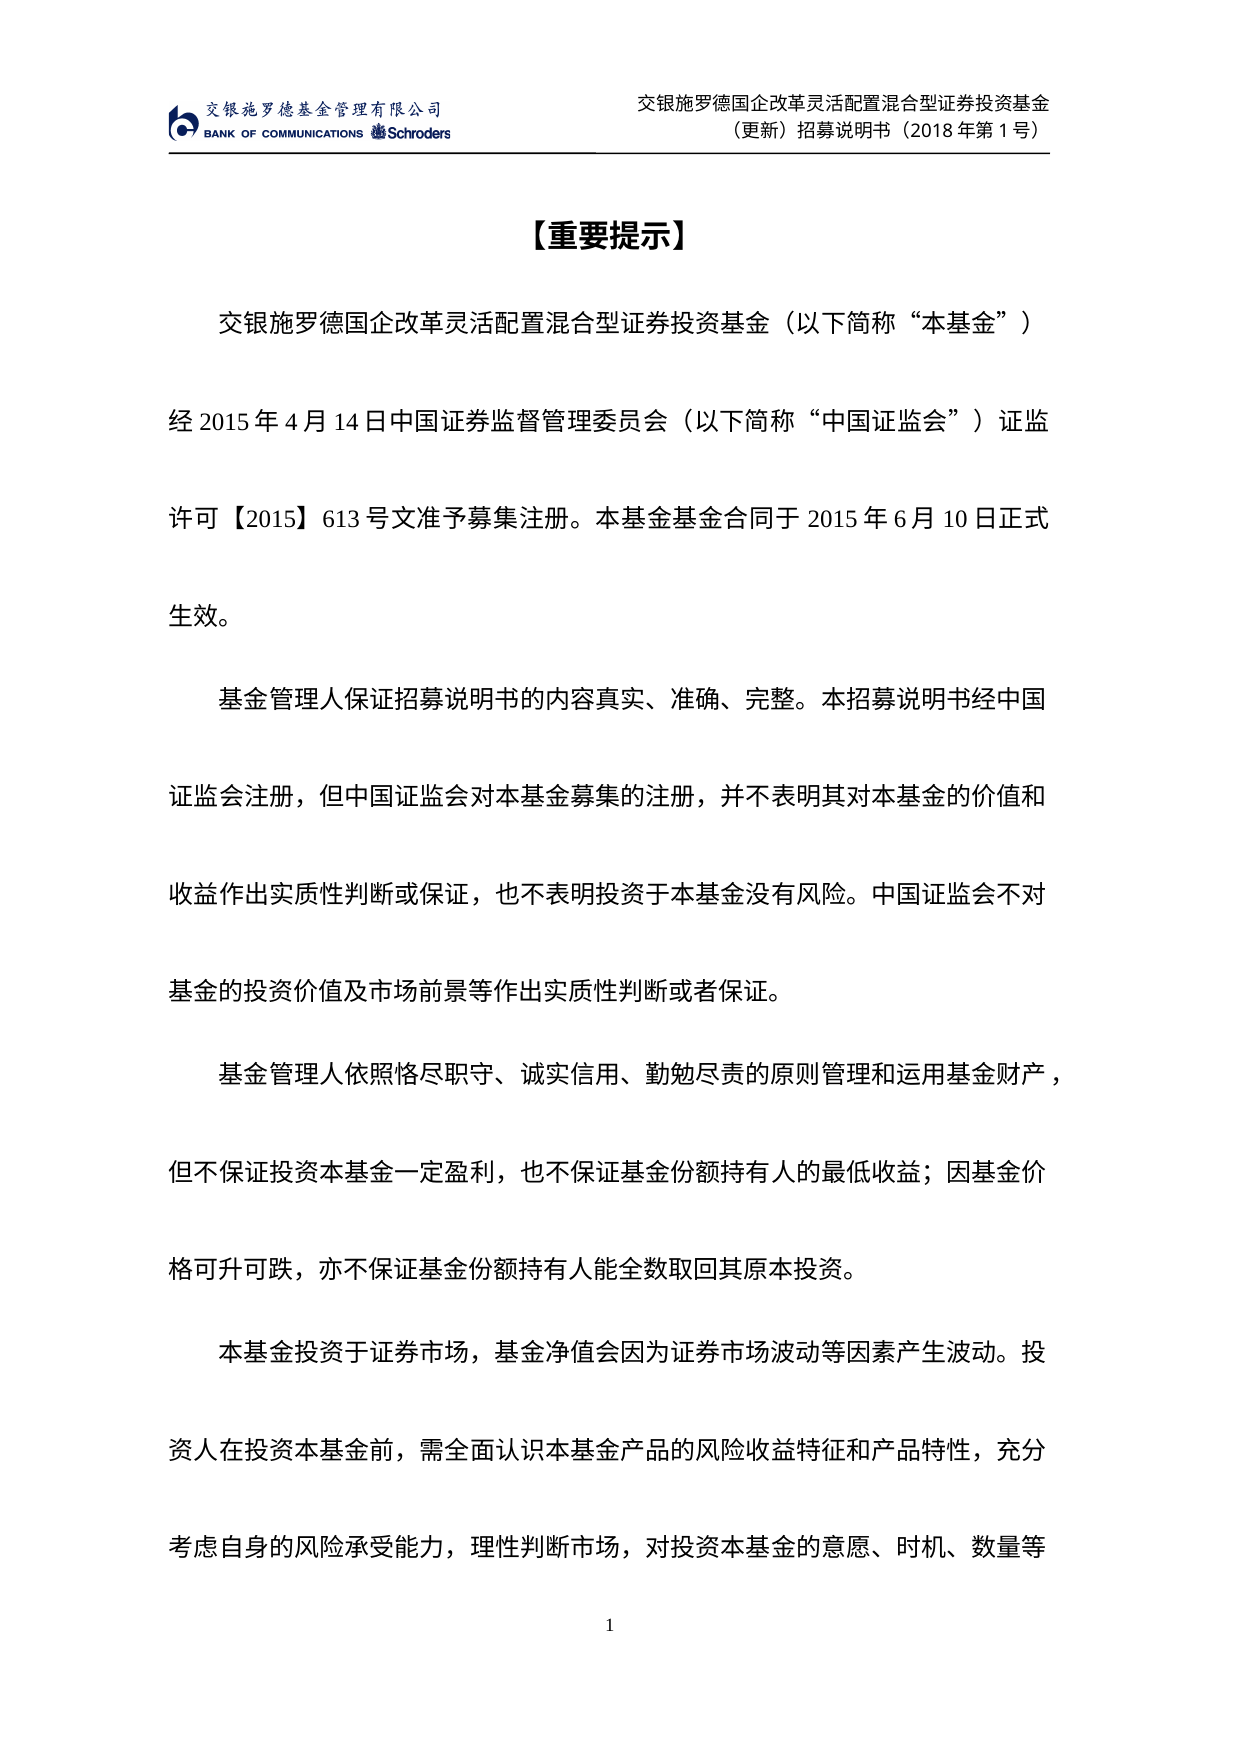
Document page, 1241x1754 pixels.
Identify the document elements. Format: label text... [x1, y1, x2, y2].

text 交银施罗德国企改革灵活配置混合型证券投资基金（以下简称“本基金”）经2015年4月14日中国证券监督管理委员会（以下简称“中国证监会”）证监许可【2015】613号文准予募集注册。本基金基金合同于2015年6月10日正式生效。 [169, 289, 1050, 647]
text 基金管理人保证招募说明书的内容真实、准确、完整。本招募说明书经中国证监会注册，但中国证监会对本基金募集的注册，并不表明其对本基金的价值和收益作出实质性判断或保证，也不表明投资于本基金没有风险。中国证监会不对基金的投资价值及市场前景等作出实质性判断或者保证。 [169, 665, 1050, 1022]
picture [168, 101, 451, 141]
text 基金管理人依照恪尽职守、诚实信用、勤勉尽责的原则管理和运用基金财产，但不保证投资本基金一定盈利，也不保证基金份额持有人的最低收益；因基金价格可升可跌，亦不保证基金份额持有人能全数取回其原本投资。 [169, 1040, 1050, 1300]
text 【重要提示】 [169, 201, 1050, 266]
